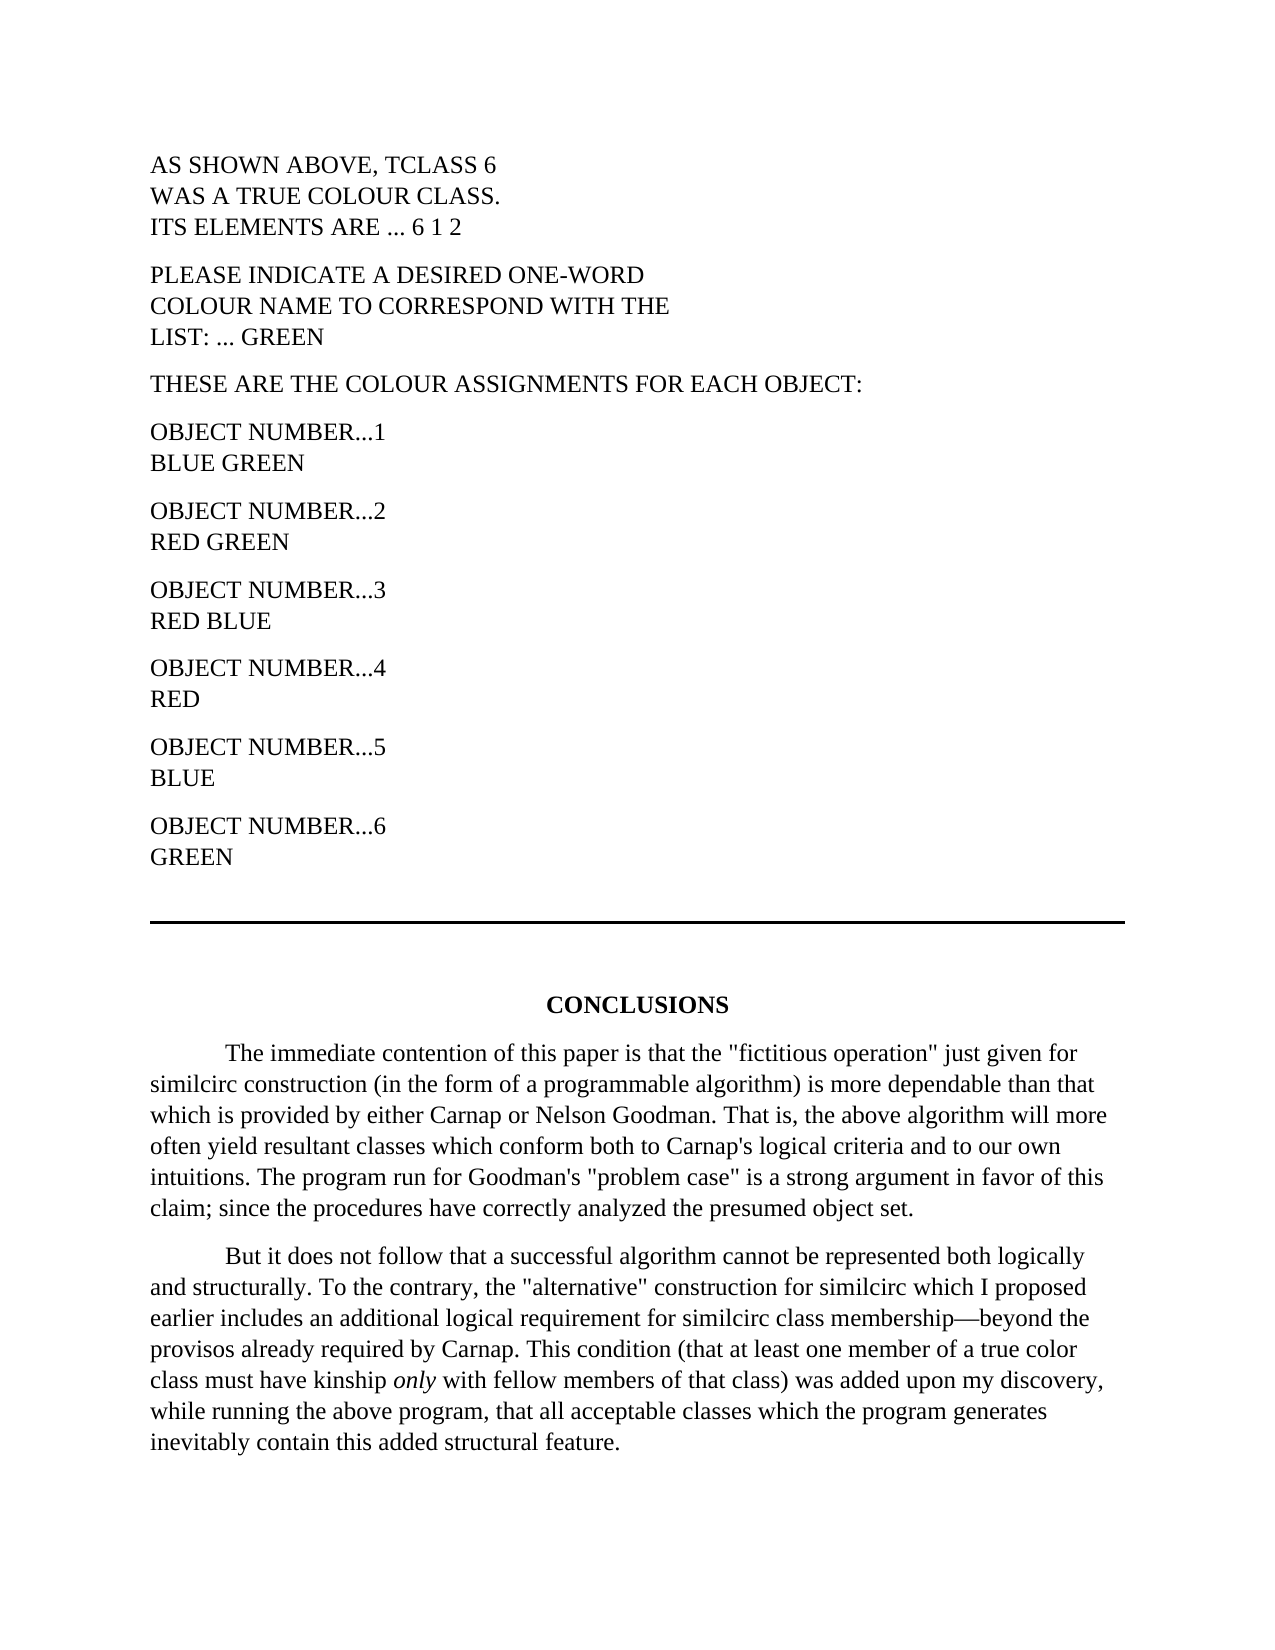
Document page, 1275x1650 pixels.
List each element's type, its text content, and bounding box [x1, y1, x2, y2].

text RED GREEN [150, 527, 1125, 556]
text THESE ARE THE COLOUR ASSIGNMENTS FOR EACH OBJECT: [150, 369, 1125, 398]
text LIST: ... GREEN [150, 322, 1125, 351]
text BLUE GREEN [150, 448, 1125, 477]
text OBJECT NUMBER...6 [150, 811, 1125, 840]
text GREEN [150, 842, 1125, 871]
text COLOUR NAME TO CORRESPOND WITH THE [150, 291, 1125, 319]
text WAS A TRUE COLOUR CLASS. [150, 181, 1125, 210]
text RED [150, 684, 1125, 713]
text AS SHOWN ABOVE, TCLASS 6 [150, 150, 1125, 179]
text OBJECT NUMBER...4 [150, 653, 1125, 682]
text OBJECT NUMBER...1 [150, 417, 1125, 446]
text The immediate contention of this paper is that the "fictitious operation" just given for similcirc construction (in the form of a programmable algorithm) is more dependable than that which is provided by either Carnap or Nelson Goodman. That is, the above algorithm will more often yield resultant classes which conform both to Carnap's logical criteria and to our own intuitions. The program run for Goodman's "problem case" is a strong argument in favor of this claim; since the procedures have correctly analyzed the presumed object set. [150, 1038, 1125, 1222]
text OBJECT NUMBER...2 [150, 496, 1125, 525]
text BLUE [150, 763, 1125, 792]
text CONCLUSIONS [150, 990, 1125, 1019]
text OBJECT NUMBER...3 [150, 575, 1125, 603]
text But it does not follow that a successful algorithm cannot be represented both logically and structurally. To the contrary, the "alternative" construction for similcirc which I proposed earlier includes an additional logical requirement for similcirc class membership—beyond the provisos already required by Carnap. This condition (that at least one member of a true color class must have kinship only with fellow members of that class) was added upon my discovery, while running the above program, that all acceptable classes which the program generates inevitably contain this added structural feature. [150, 1241, 1125, 1456]
text PLEASE INDICATE A DESIRED ONE-WORD [150, 260, 1125, 288]
text ITS ELEMENTS ARE ... 6 1 2 [150, 212, 1125, 241]
text RED BLUE [150, 606, 1125, 634]
text OBJECT NUMBER...5 [150, 732, 1125, 761]
